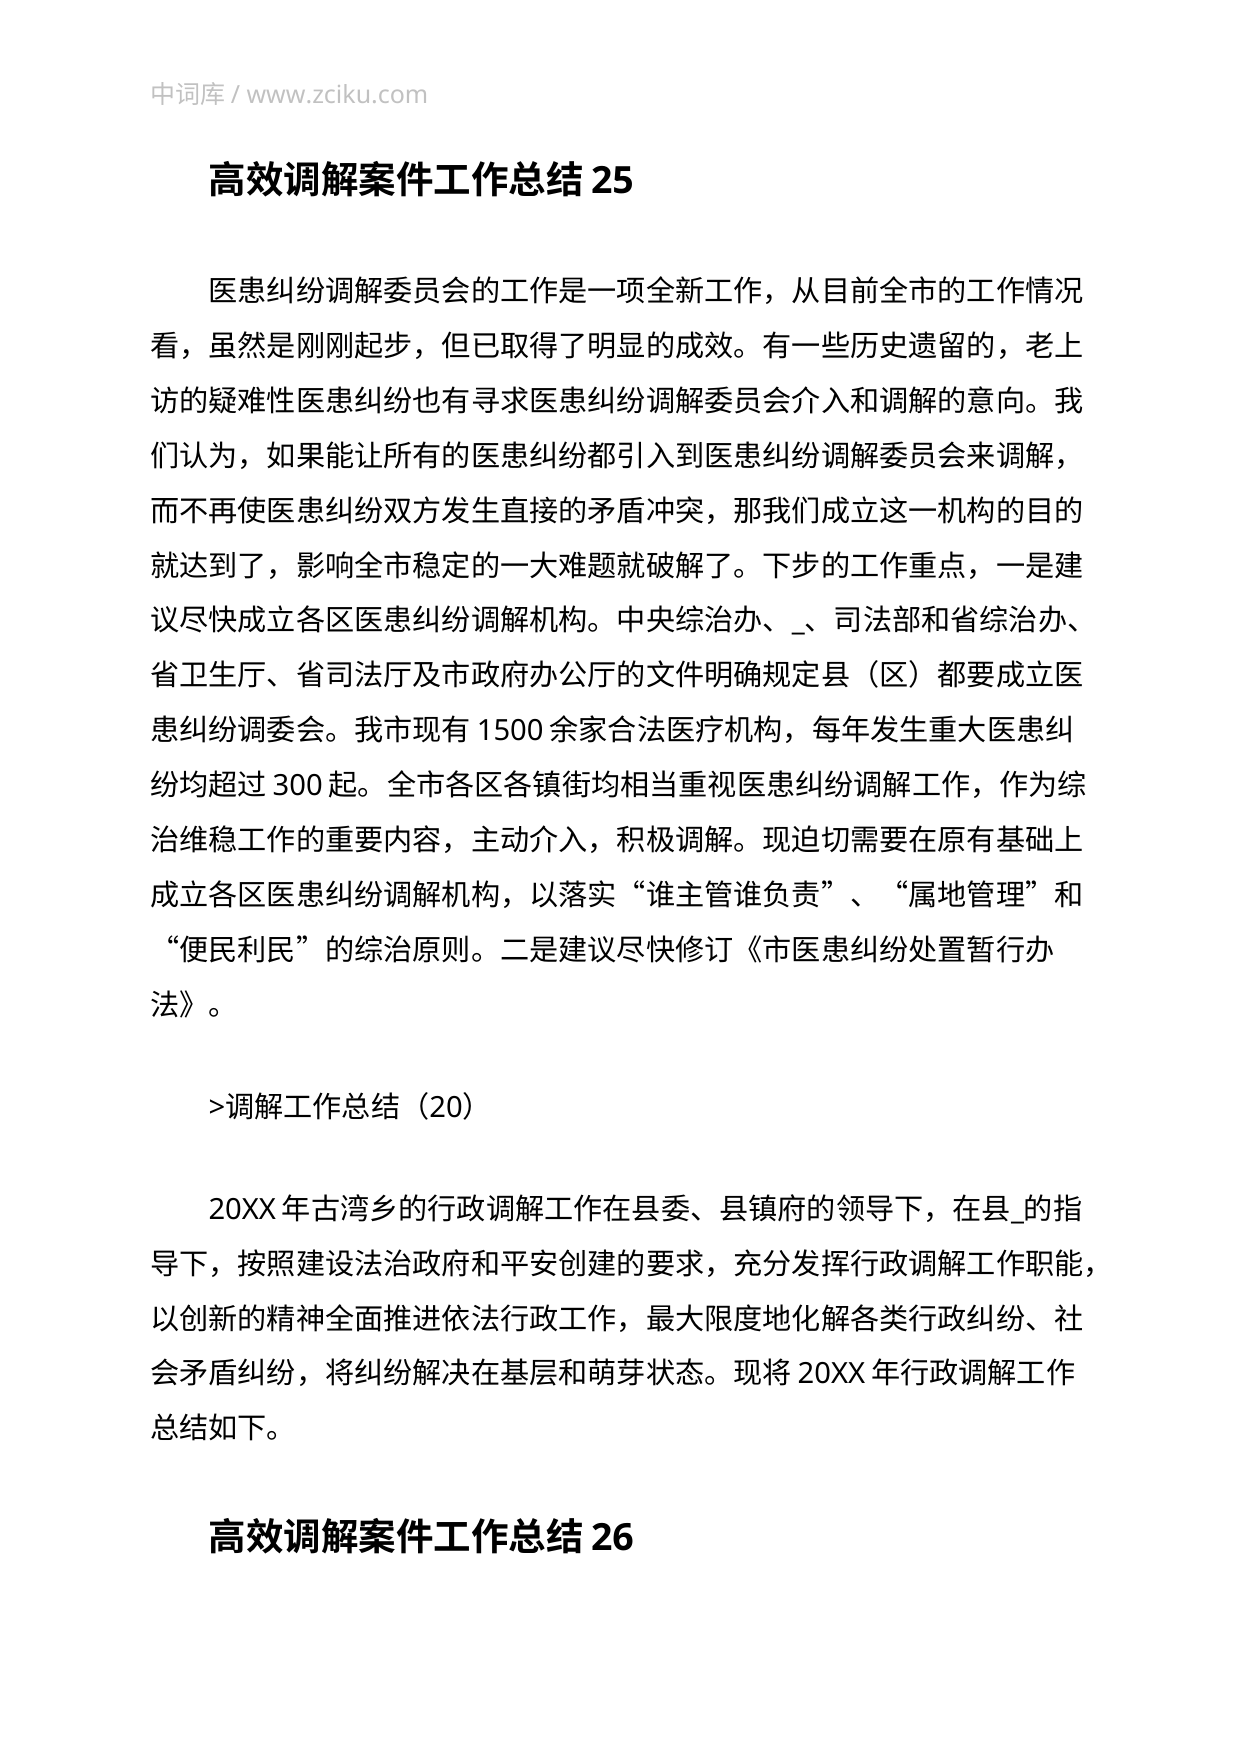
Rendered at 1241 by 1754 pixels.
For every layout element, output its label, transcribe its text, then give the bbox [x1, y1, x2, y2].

text >调解工作总结（20） [150, 1083, 1090, 1126]
text 20XX年古湾乡的行政调解工作在县委、县镇府的领导下，在县_的指导下，按照建设法治政府和平安创建的要求，充分发挥行政调解工作职能，以创新的精神全面推进依法行政工作，最大限度地化解各类行政纠纷、社会矛盾纠纷，将纠纷解决在基层和萌芽状态。现将20XX年行政调解工作总结如下。 [150, 1185, 1090, 1447]
text 高效调解案件工作总结25 [150, 150, 1090, 204]
text 医患纠纷调解委员会的工作是一项全新工作，从目前全市的工作情况看，虽然是刚刚起步，但已取得了明显的成效。有一些历史遗留的，老上访的疑难性医患纠纷也有寻求医患纠纷调解委员会介入和调解的意向。我们认为，如果能让所有的医患纠纷都引入到医患纠纷调解委员会来调解，而不再使医患纠纷双方发生直接的矛盾冲突，那我们成立这一机构的目的就达到了，影响全市稳定的一大难题就破解了。下步的工作重点，一是建议尽快成立各区医患纠纷调解机构。中央综治办、_、司法部和省综治办、省卫生厅、省司法厅及市政府办公厅的文件明确规定县（区）都要成立医患纠纷调委会。我市现有1500余家合法医疗机构，每年发生重大医患纠纷均超过300起。全市各区各镇街均相当重视医患纠纷调解工作，作为综治维稳工作的重要内容，主动介入，积极调解。现迫切需要在原有基础上成立各区医患纠纷调解机构，以落实“谁主管谁负责”、“属地管理”和“便民利民”的综治原则。二是建议尽快修订《市医患纠纷处置暂行办法》。 [150, 268, 1090, 1024]
text 高效调解案件工作总结26 [150, 1507, 1090, 1561]
